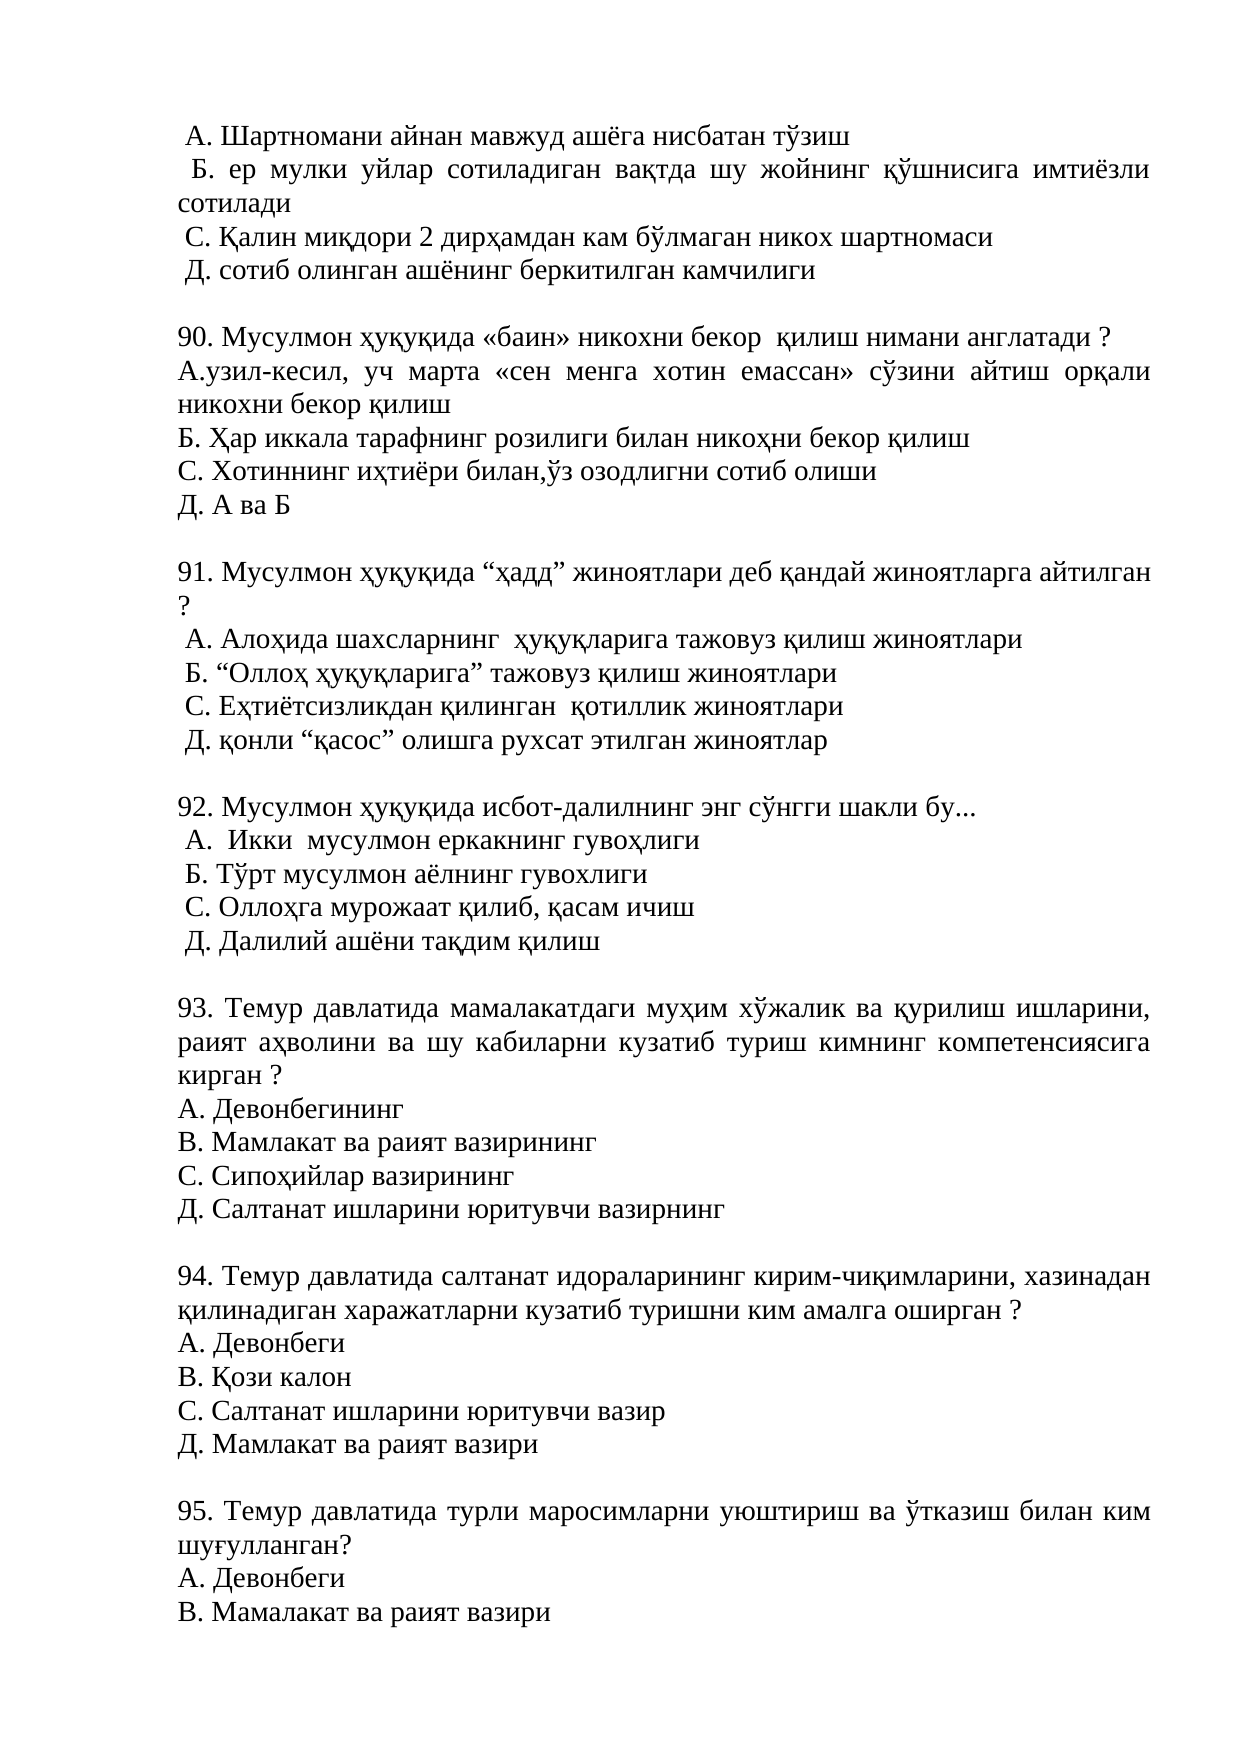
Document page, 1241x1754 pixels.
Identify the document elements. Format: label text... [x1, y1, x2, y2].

text Д. Далилий ашёни тақдим қилиш [177, 923, 1152, 957]
text В. Мамлакат ва раият вазирининг [177, 1124, 1152, 1158]
text Д. Салтанат ишларини юритувчи вазирнинг [177, 1191, 1152, 1225]
text Б. “Оллоҳ ҳуқуқларига” тажовуз қилиш жиноятлари [177, 655, 1152, 688]
text С. Сипоҳийлар вазирининг [177, 1158, 1152, 1191]
text А. Шартномани айнан мавжуд ашёга нисбатан тўзиш [177, 118, 1152, 152]
text С. Оллоҳга мурожаат қилиб, қасам ичиш [177, 889, 1152, 923]
text А. Девонбеги [177, 1560, 1152, 1594]
text С. Хотиннинг иҳтиёри билан,ўз озодлигни сотиб олиши [177, 453, 1152, 487]
text 91. Мусулмон ҳуқуқида “ҳадд” жиноятлари деб қандай жиноятларга айтилган ? [177, 554, 1152, 621]
text А. Икки мусулмон eркакнинг гувоҳлиги [177, 822, 1152, 856]
text С. Еҳтиётсизликдан қилинган қотиллик жиноятлари [177, 688, 1152, 722]
text Б. ер мулки уйлар сотиладиган вақтда шу жойнинг қўшнисига имтиёзли сотилади [177, 152, 1152, 219]
text В. Қози калон [177, 1359, 1152, 1393]
text А.узил-кесил, уч марта «сен менга xотин eмассан» сўзини айтиш орқали никоxни бекор қилиш [177, 353, 1152, 420]
text 90. Мусулмон ҳуқуқида «баин» никоxни бекор қилиш нимани англатади ? [177, 319, 1152, 353]
text А. Девонбегининг [177, 1091, 1152, 1124]
text С. Қалин миқдори 2 дирҳамдан кам бўлмаган никоx шартномаси [177, 219, 1152, 252]
text Д. сотиб олинган ашёнинг беркитилган камчилиги [177, 252, 1152, 286]
text 93. Темур давлатида мамалакатдаги муҳим xўжалик ва қурилиш ишларини, раият аҳволини ва шу кабиларни кузатиб туриш кимнинг компетенсиясига кирган ? [177, 990, 1152, 1091]
text В. Мамалакат ва раият вазири [177, 1594, 1152, 1627]
text Д. Мамлакат ва раият вазири [177, 1426, 1152, 1460]
text Д. А ва Б [177, 487, 1152, 521]
text 92. Мусулмон ҳуқуқида исбот-далилнинг энг сўнгги шакли бу... [177, 789, 1152, 822]
text А. Девонбеги [177, 1326, 1152, 1359]
text Б. Тўрт мусулмон аёлнинг гувоxлиги [177, 856, 1152, 889]
text 94. Темур давлатида салтанат идораларининг кирим-чиқимларини, xазинадан қилинадиган xаражатларни кузатиб туришни ким амалга оширган ? [177, 1258, 1152, 1326]
text Д. қонли “қасос” олишга руxсат этилган жиноятлар [177, 722, 1152, 755]
text С. Салтанат ишларини юритувчи вазир [177, 1393, 1152, 1426]
text 95. Темур давлатида турли маросимларни уюштириш ва ўтказиш билан ким шуғулланган? [177, 1493, 1152, 1560]
text А. Алоҳида шаxсларнинг ҳуқуқларига тажовуз қилиш жиноятлари [177, 621, 1152, 655]
text Б. Ҳар иккала тарафнинг розилиги билан никоҳни бекор қилиш [177, 420, 1152, 453]
